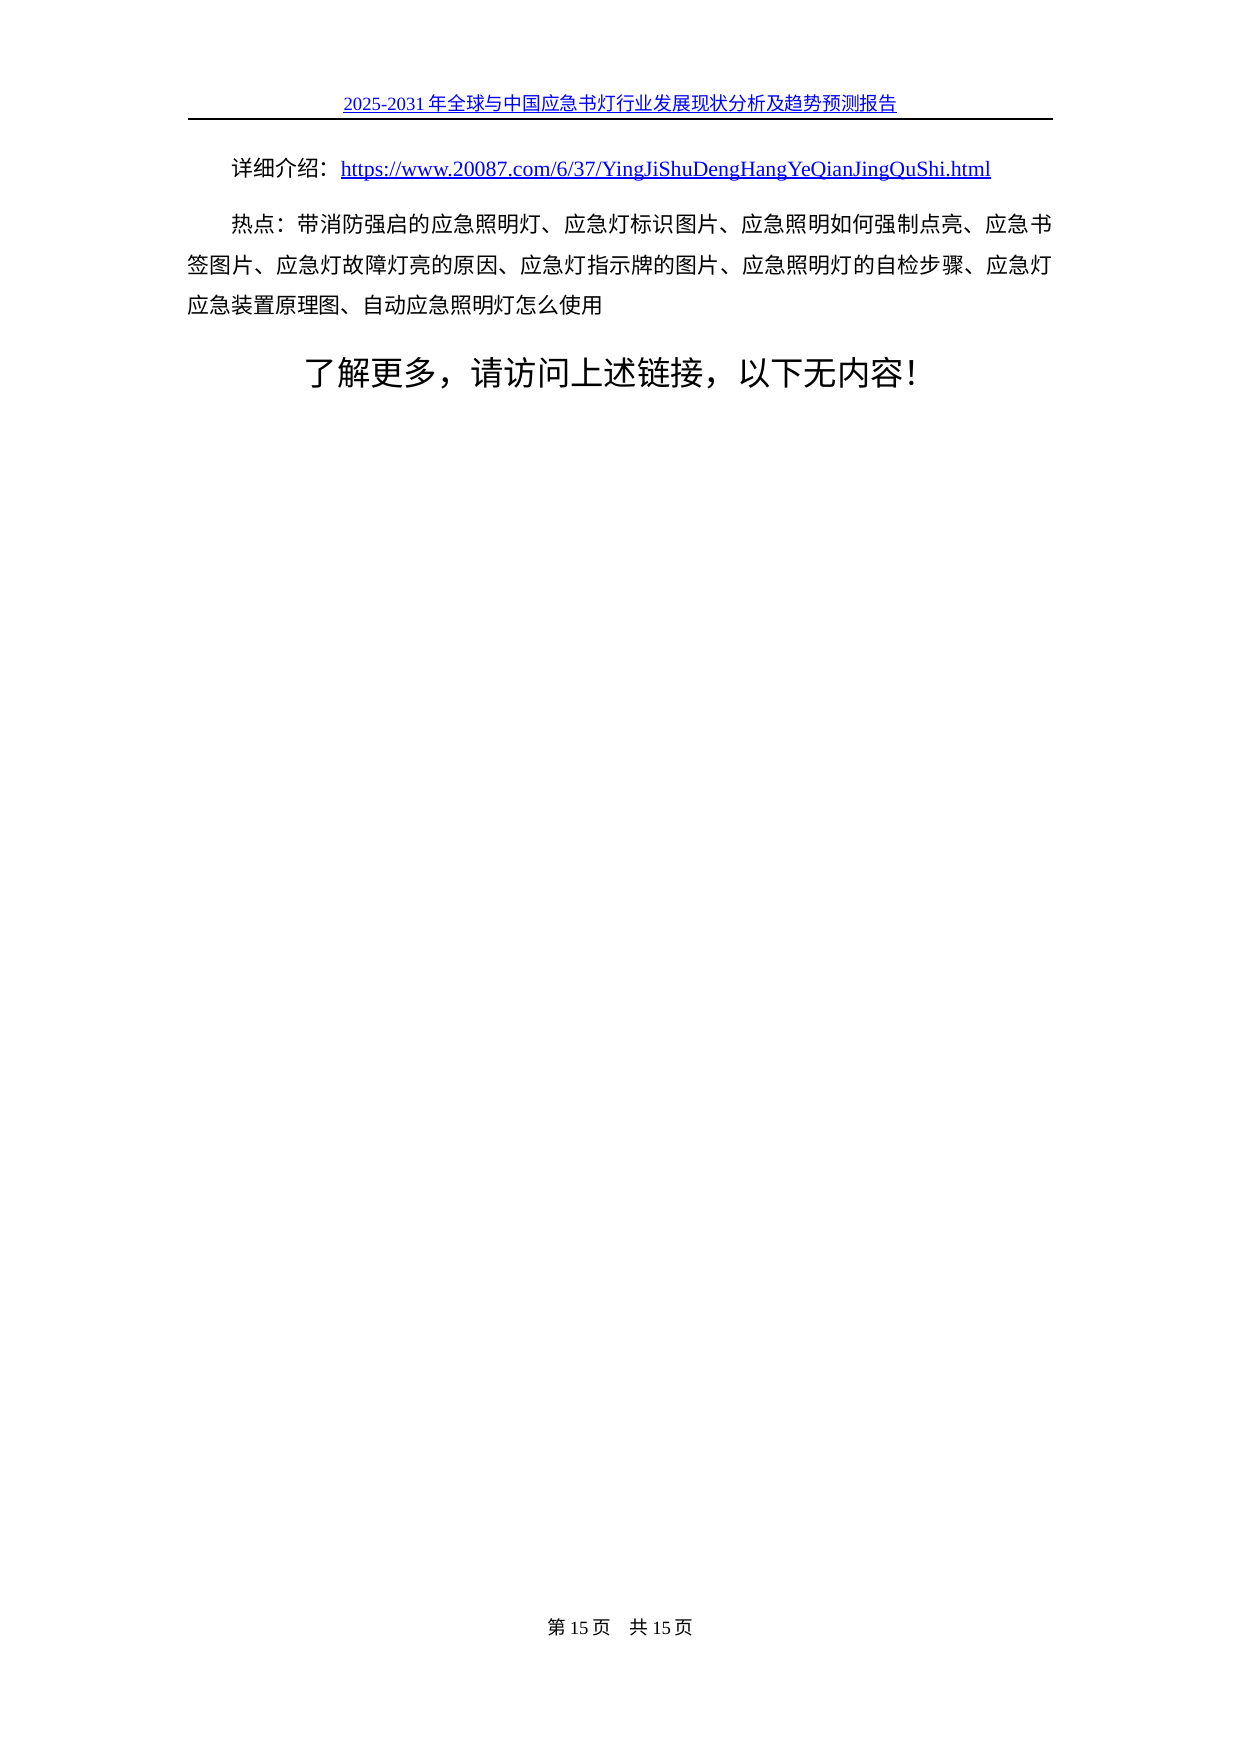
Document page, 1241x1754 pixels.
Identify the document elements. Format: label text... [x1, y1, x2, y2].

text 热点：带消防强启的应急照明灯、应急灯标识图片、应急照明如何强制点亮、应急书签图片、应急灯故障灯亮的原因、应急灯指示牌的图片、应急照明灯的自检步骤、应急灯应急装置原理图、自动应急照明灯怎么使用 [187, 207, 1053, 321]
title 了解更多，请访问上述链接，以下无内容！ [187, 338, 1053, 403]
text 详细介绍：https://www.20087.com/6/37/YingJiShuDengHangYeQianJingQuShi.html [187, 150, 1053, 183]
